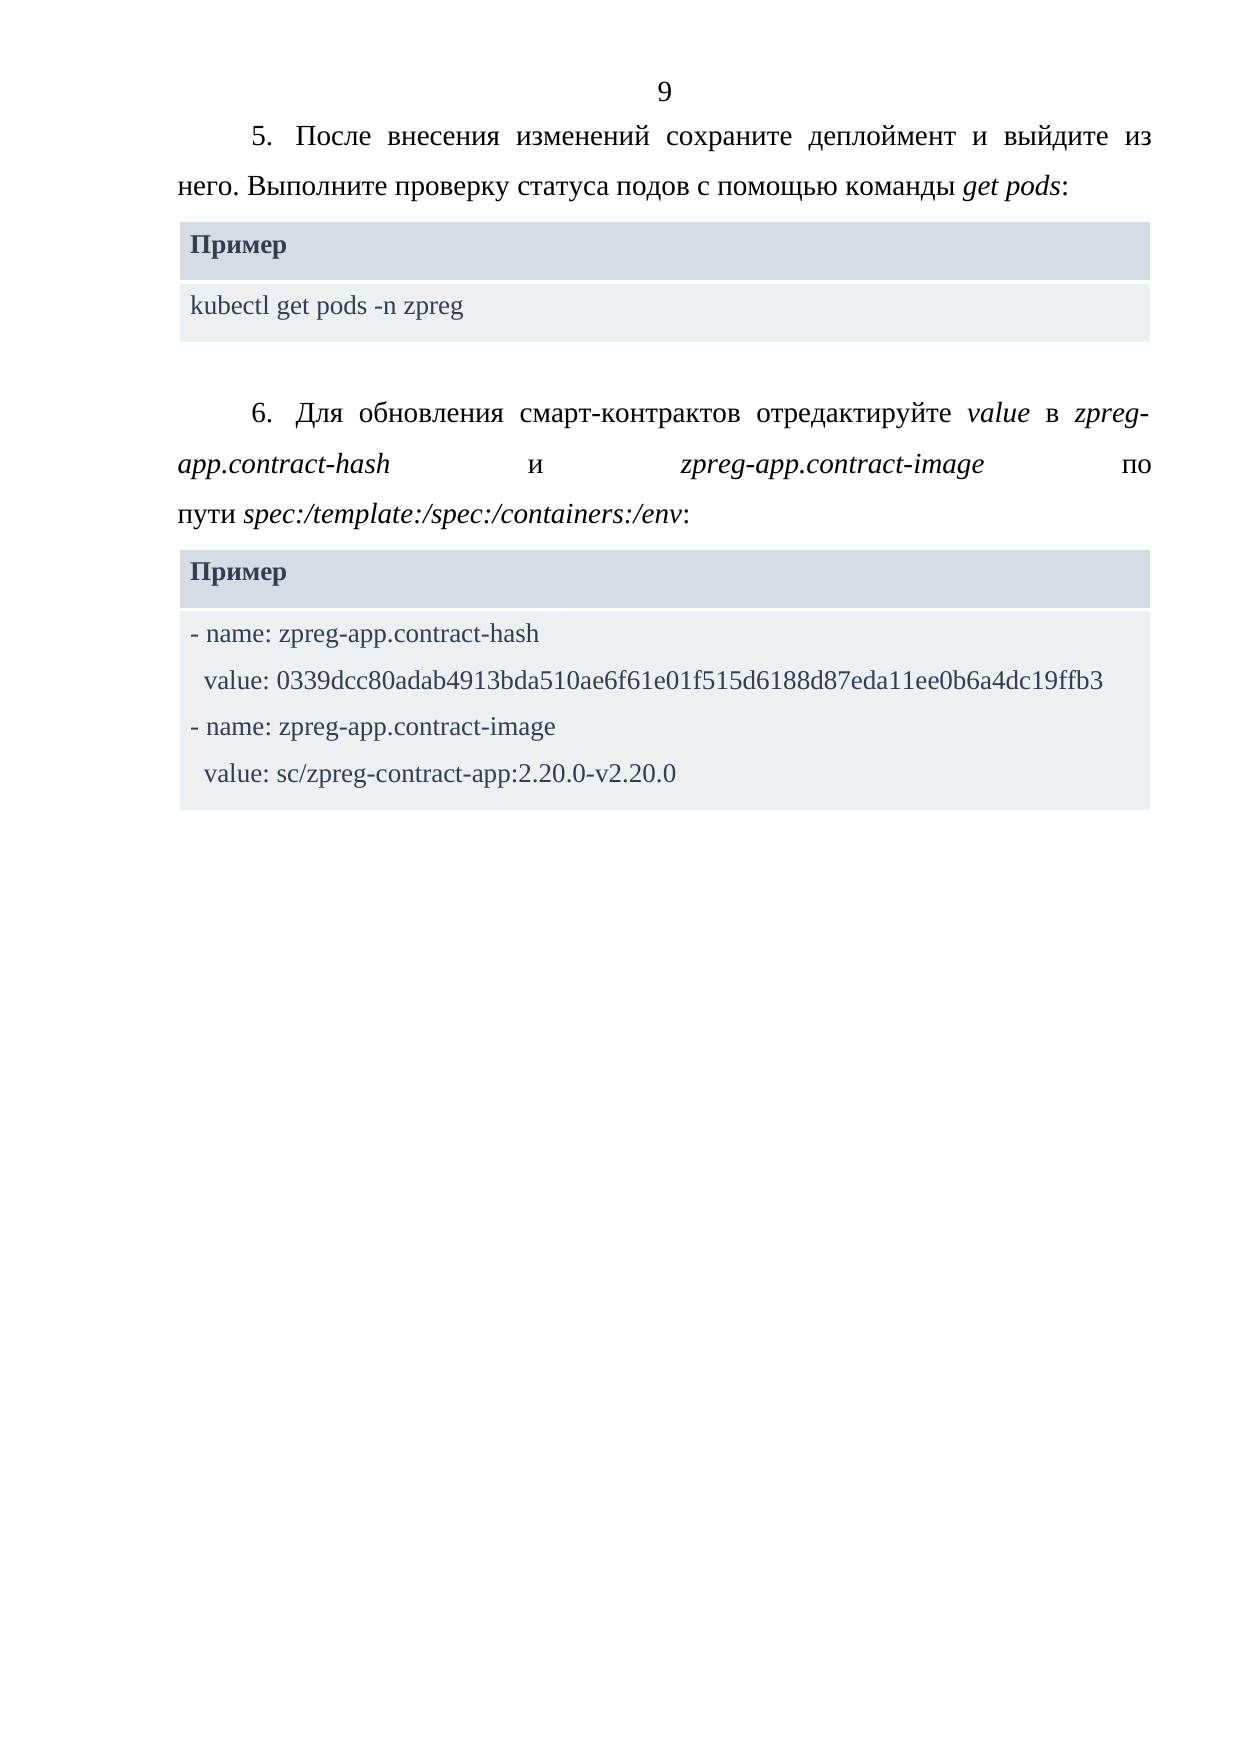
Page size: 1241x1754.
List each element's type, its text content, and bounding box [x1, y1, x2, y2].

list Для обновления смарт-контрактов отредактируйте value в zpreg-app.contract-hash и zpreg-app.contract-image по пути spec:/template:/spec:/containers:/env: [177, 396, 1152, 530]
table_cell kubectl get pods -n zpreg [180, 284, 1150, 342]
list После внесения изменений сохраните деплоймент и выйдите из него. Выполните проверку статуса подов с помощью команды get pods: [177, 118, 1152, 202]
table_header Пример [180, 222, 1150, 280]
table_header Пример [180, 550, 1150, 608]
table_cell - name: zpreg-app.contract-hash value: 0339dcc80adab4913bda510ae6f61e01f515d6188d87eda11ee0b6a4dc19ffb3 - name: zpreg-app.contract-image value: sc/zpreg-contract-app:2.20.0-v2.20.0 [180, 611, 1150, 810]
